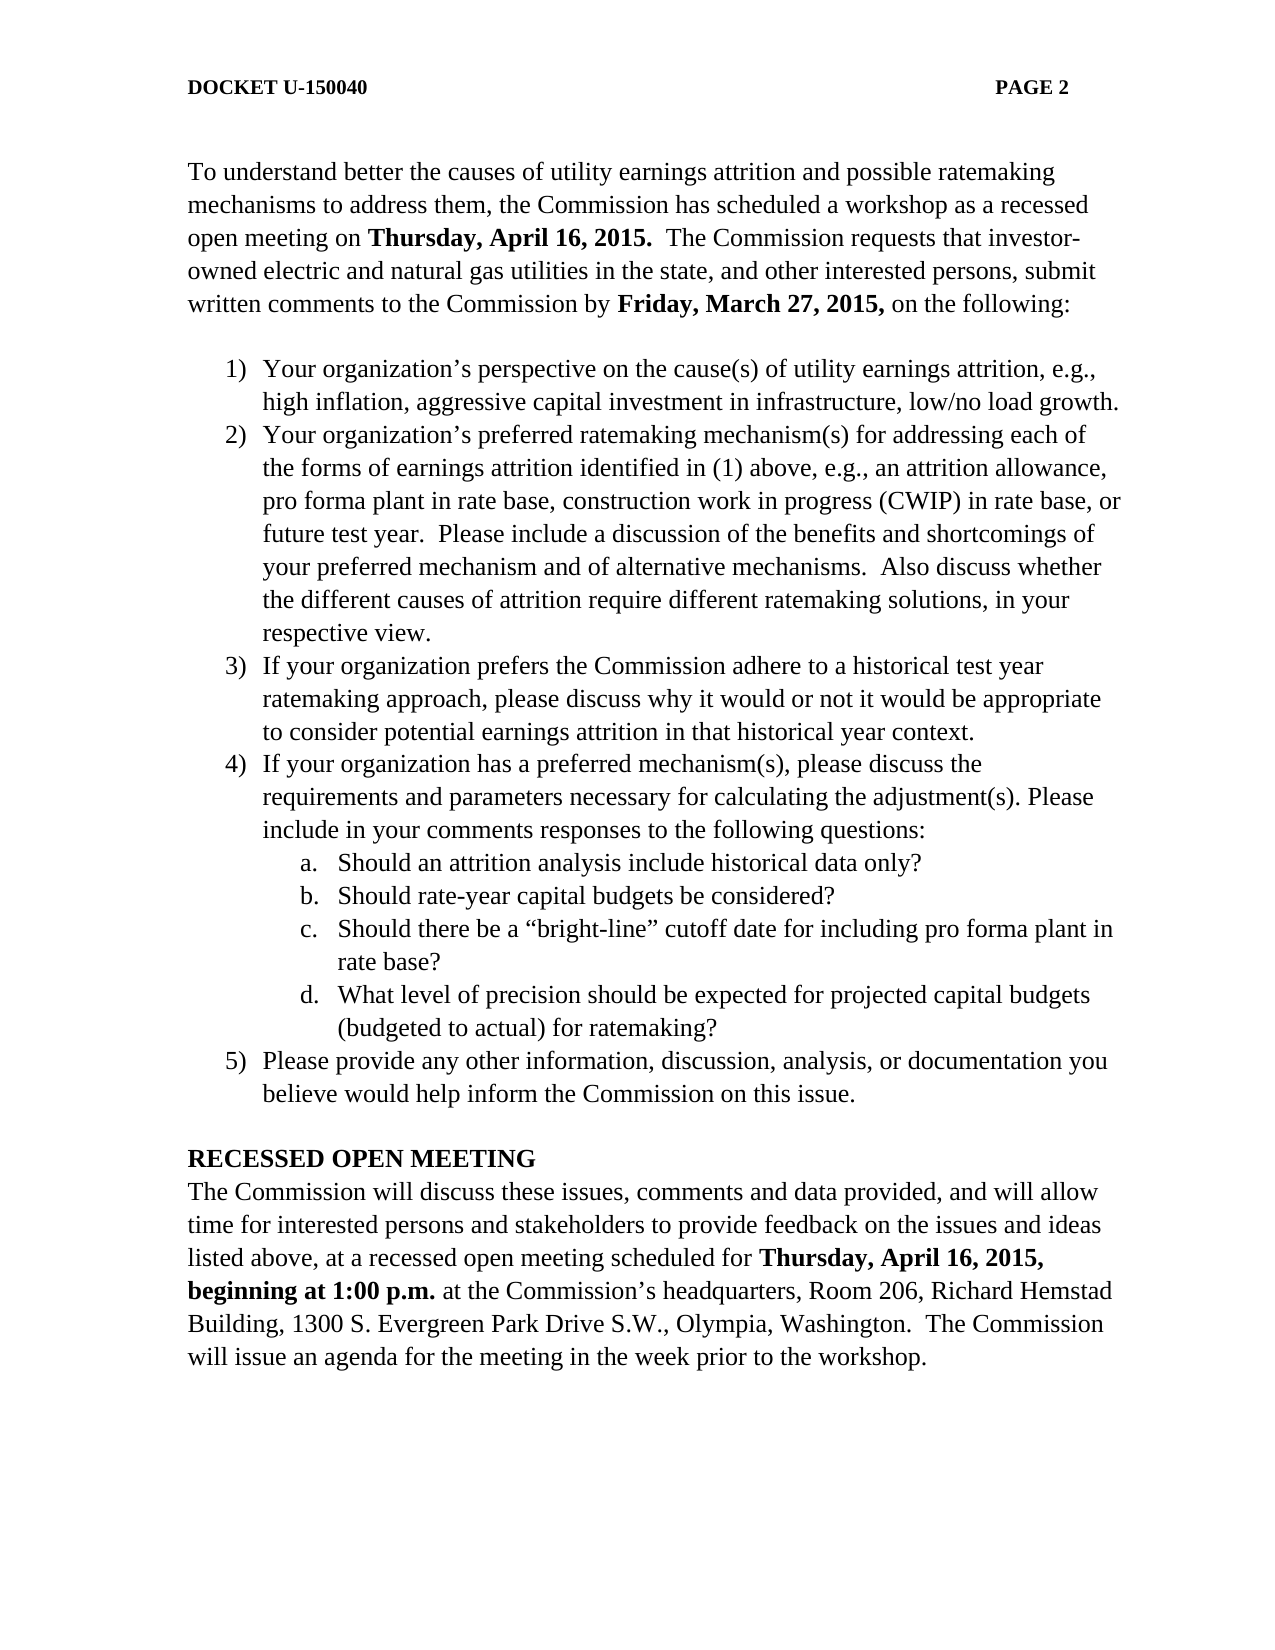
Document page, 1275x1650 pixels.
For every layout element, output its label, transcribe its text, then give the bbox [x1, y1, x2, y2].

list What level of precision should be expected for projected capital budgets (budgeted to actual) for ratemaking? [300, 979, 1125, 1042]
list Please provide any other information, discussion, analysis, or documentation you believe would help inform the Commission on this issue. [225, 1045, 1125, 1108]
text To understand better the causes of utility earnings attrition and possible ratemaking mechanisms to address them, the Commission has scheduled a workshop as a recessed open meeting on Thursday, April 16, 2015. The Commission requests that investor-owned electric and natural gas utilities in the state, and other interested persons, submit written comments to the Commission by Friday, March 27, 2015, on the following: [187, 156, 1125, 318]
list Your organization’s perspective on the cause(s) of utility earnings attrition, e.g., high inflation, aggressive capital investment in infrastructure, low/no load growth. [225, 353, 1125, 416]
list Should there be a “bright-line” cutoff date for including pro forma plant in rate base? [300, 913, 1125, 976]
text RECESSED OPEN MEETING [187, 1143, 1125, 1173]
list Should an attrition analysis include historical data only? [300, 847, 1125, 877]
list If your organization prefers the Commission adhere to a historical test year ratemaking approach, please discuss why it would or not it would be appropriate to consider potential earnings attrition in that historical year context. [225, 650, 1125, 746]
list Your organization’s preferred ratemaking mechanism(s) for addressing each of the forms of earnings attrition identified in (1) above, e.g., an attrition allowance, pro forma plant in rate base, construction work in progress (CWIP) in rate base, or future test year. Please include a discussion of the benefits and shortcomings of your preferred mechanism and of alternative mechanisms. Also discuss whether the different causes of attrition require different ratemaking solutions, in your respective view. [225, 419, 1125, 647]
list Should rate-year capital budgets be considered? [300, 880, 1125, 910]
text The Commission will discuss these issues, comments and data provided, and will allow time for interested persons and stakeholders to provide feedback on the issues and ideas listed above, at a recessed open meeting scheduled for Thursday, April 16, 2015, beginning at 1:00 p.m. at the Commission’s headquarters, Room 206, Richard Hemstad Building, 1300 S. Evergreen Park Drive S.W., Olympia, Washington. The Commission will issue an agenda for the meeting in the week prior to the workshop. [187, 1176, 1125, 1371]
list If your organization has a preferred mechanism(s), please discuss the requirements and parameters necessary for calculating the adjustment(s). Please include in your comments responses to the following questions: [225, 748, 1125, 844]
